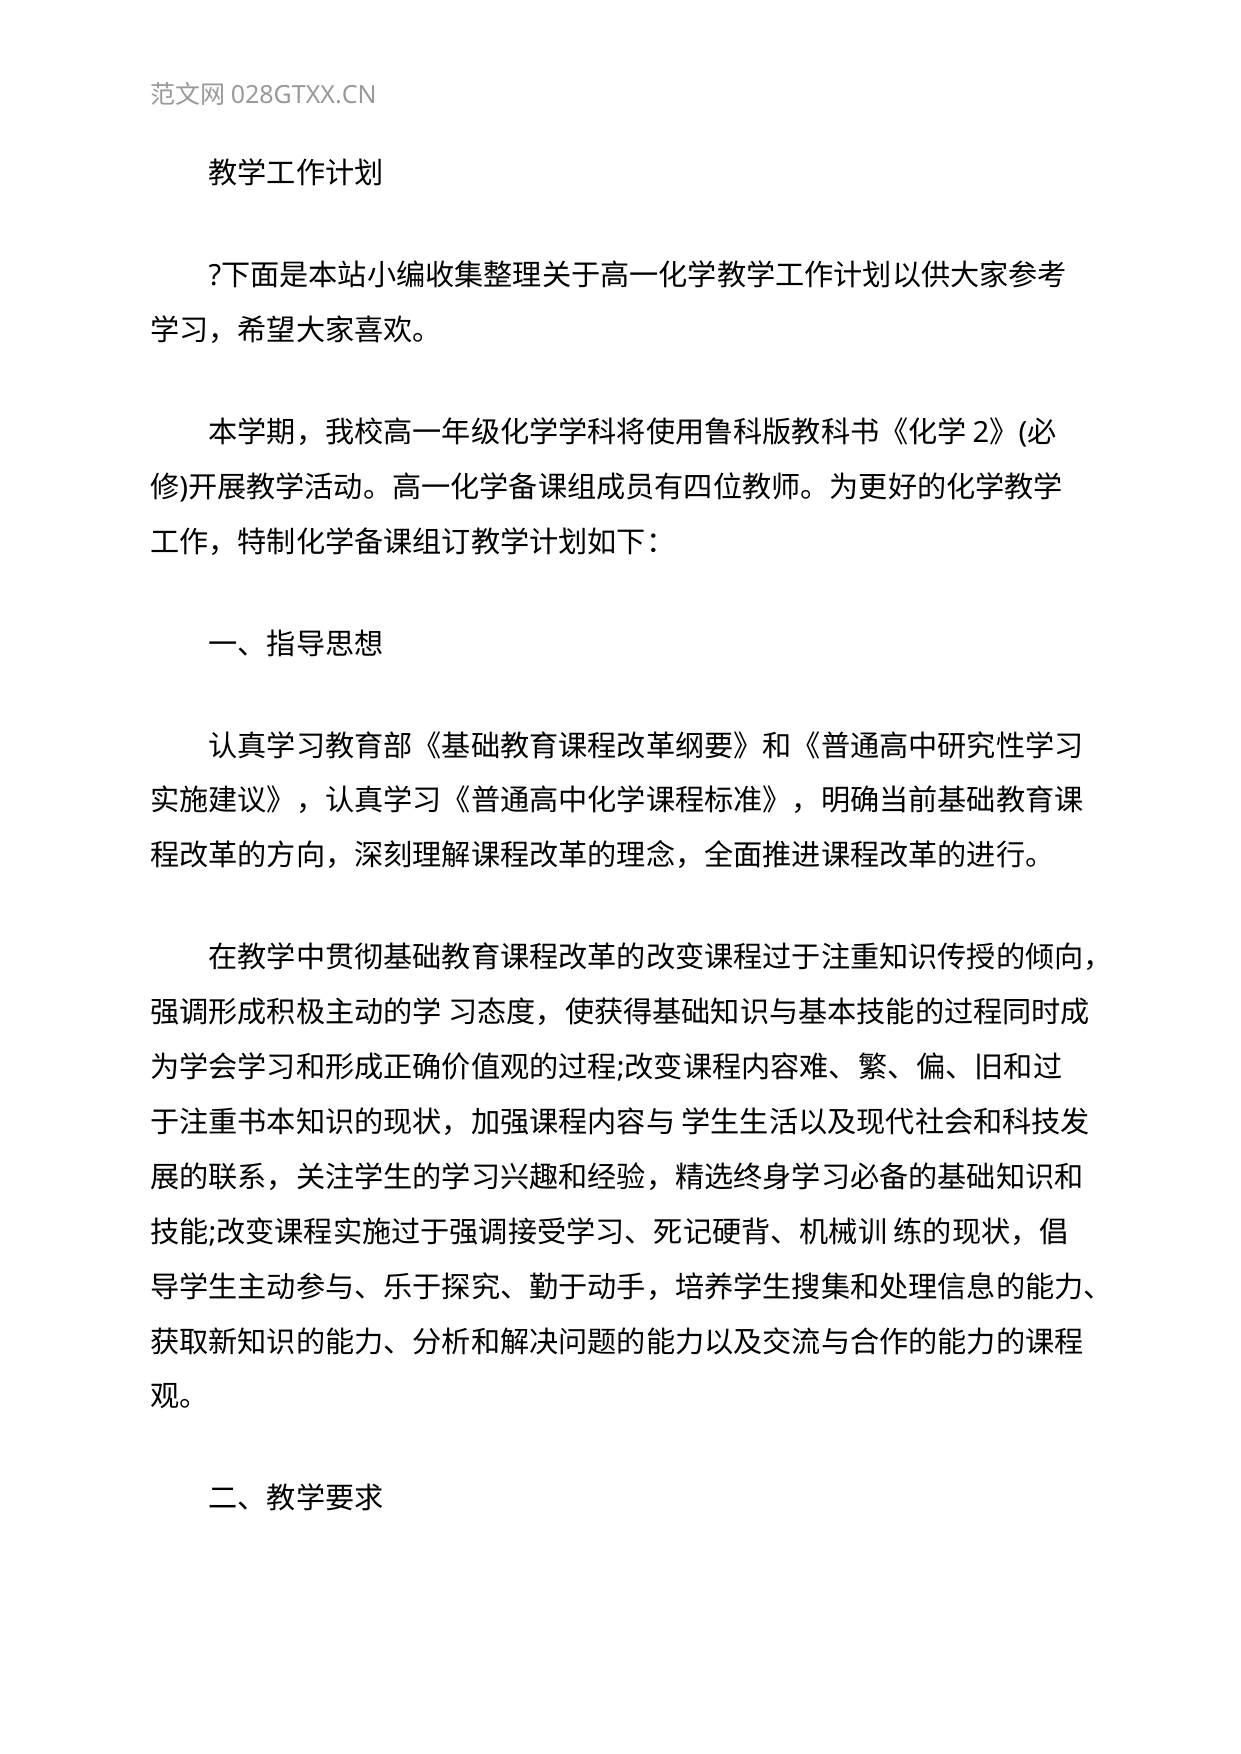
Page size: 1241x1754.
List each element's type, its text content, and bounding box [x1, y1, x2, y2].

text 本学期，我校高一年级化学学科将使用鲁科版教科书《化学2》(必修)开展教学活动。高一化学备课组成员有四位教师。为更好的化学教学工作，特制化学备课组订教学计划如下： [150, 408, 1090, 561]
text 认真学习教育部《基础教育课程改革纲要》和《普通高中研究性学习实施建议》，认真学习《普通高中化学课程标准》，明确当前基础教育课程改革的方向，深刻理解课程改革的理念，全面推进课程改革的进行。 [150, 722, 1090, 874]
text ?下面是本站小编收集整理关于高一化学教学工作计划以供大家参考学习，希望大家喜欢。 [150, 252, 1090, 349]
text 在教学中贯彻基础教育课程改革的改变课程过于注重知识传授的倾向，强调形成积极主动的学 习态度，使获得基础知识与基本技能的过程同时成为学会学习和形成正确价值观的过程;改变课程内容难、繁、偏、旧和过于注重书本知识的现状，加强课程内容与 学生生活以及现代社会和科技发展的联系，关注学生的学习兴趣和经验，精选终身学习必备的基础知识和技能;改变课程实施过于强调接受学习、死记硬背、机械训 练的现状，倡导学生主动参与、乐于探究、勤于动手，培养学生搜集和处理信息的能力、获取新知识的能力、分析和解决问题的能力以及交流与合作的能力的课程 观。 [150, 934, 1090, 1415]
text 教学工作计划 [150, 150, 1090, 192]
text 一、指导思想 [150, 620, 1090, 663]
text 二、教学要求 [150, 1475, 1090, 1517]
